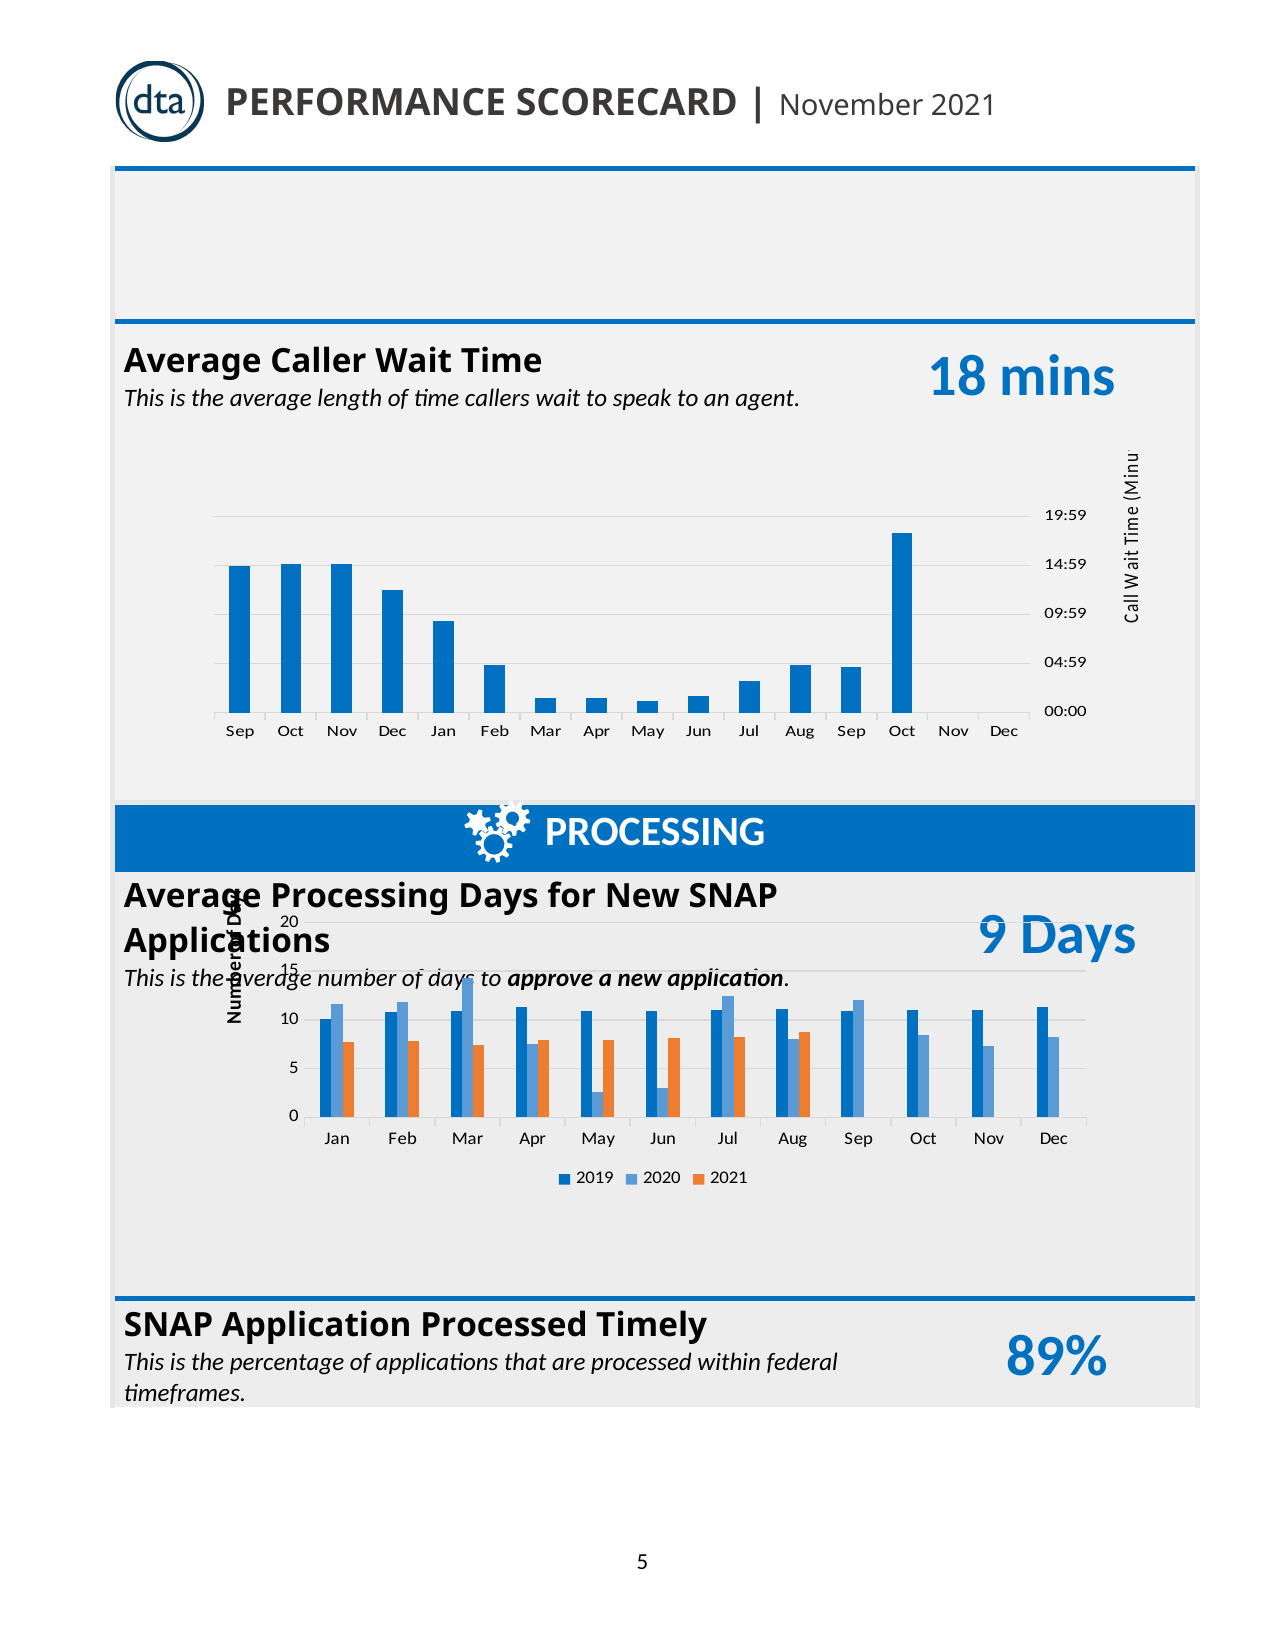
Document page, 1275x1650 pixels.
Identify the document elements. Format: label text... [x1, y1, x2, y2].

table_cell 9 Days [916, 872, 1195, 993]
table_cell 18 mins [916, 324, 1195, 426]
table_cell SNAP Application Processed Timely This is the percentage of applications that are processed within federal timeframes. [115, 1301, 916, 1407]
table_cell [115, 171, 1195, 319]
table_cell PROCESSING [115, 805, 1195, 872]
table_cell Average Processing Days for New SNAP Applications This is the average number of days to approve a new application. [115, 872, 916, 993]
table_cell [115, 993, 1195, 1296]
table_cell Average Caller Wait Time This is the average length of time callers wait to speak to an agent. [115, 324, 916, 426]
picture [115, 61, 204, 142]
table_cell 89% [916, 1301, 1195, 1407]
table_cell [115, 426, 1195, 800]
